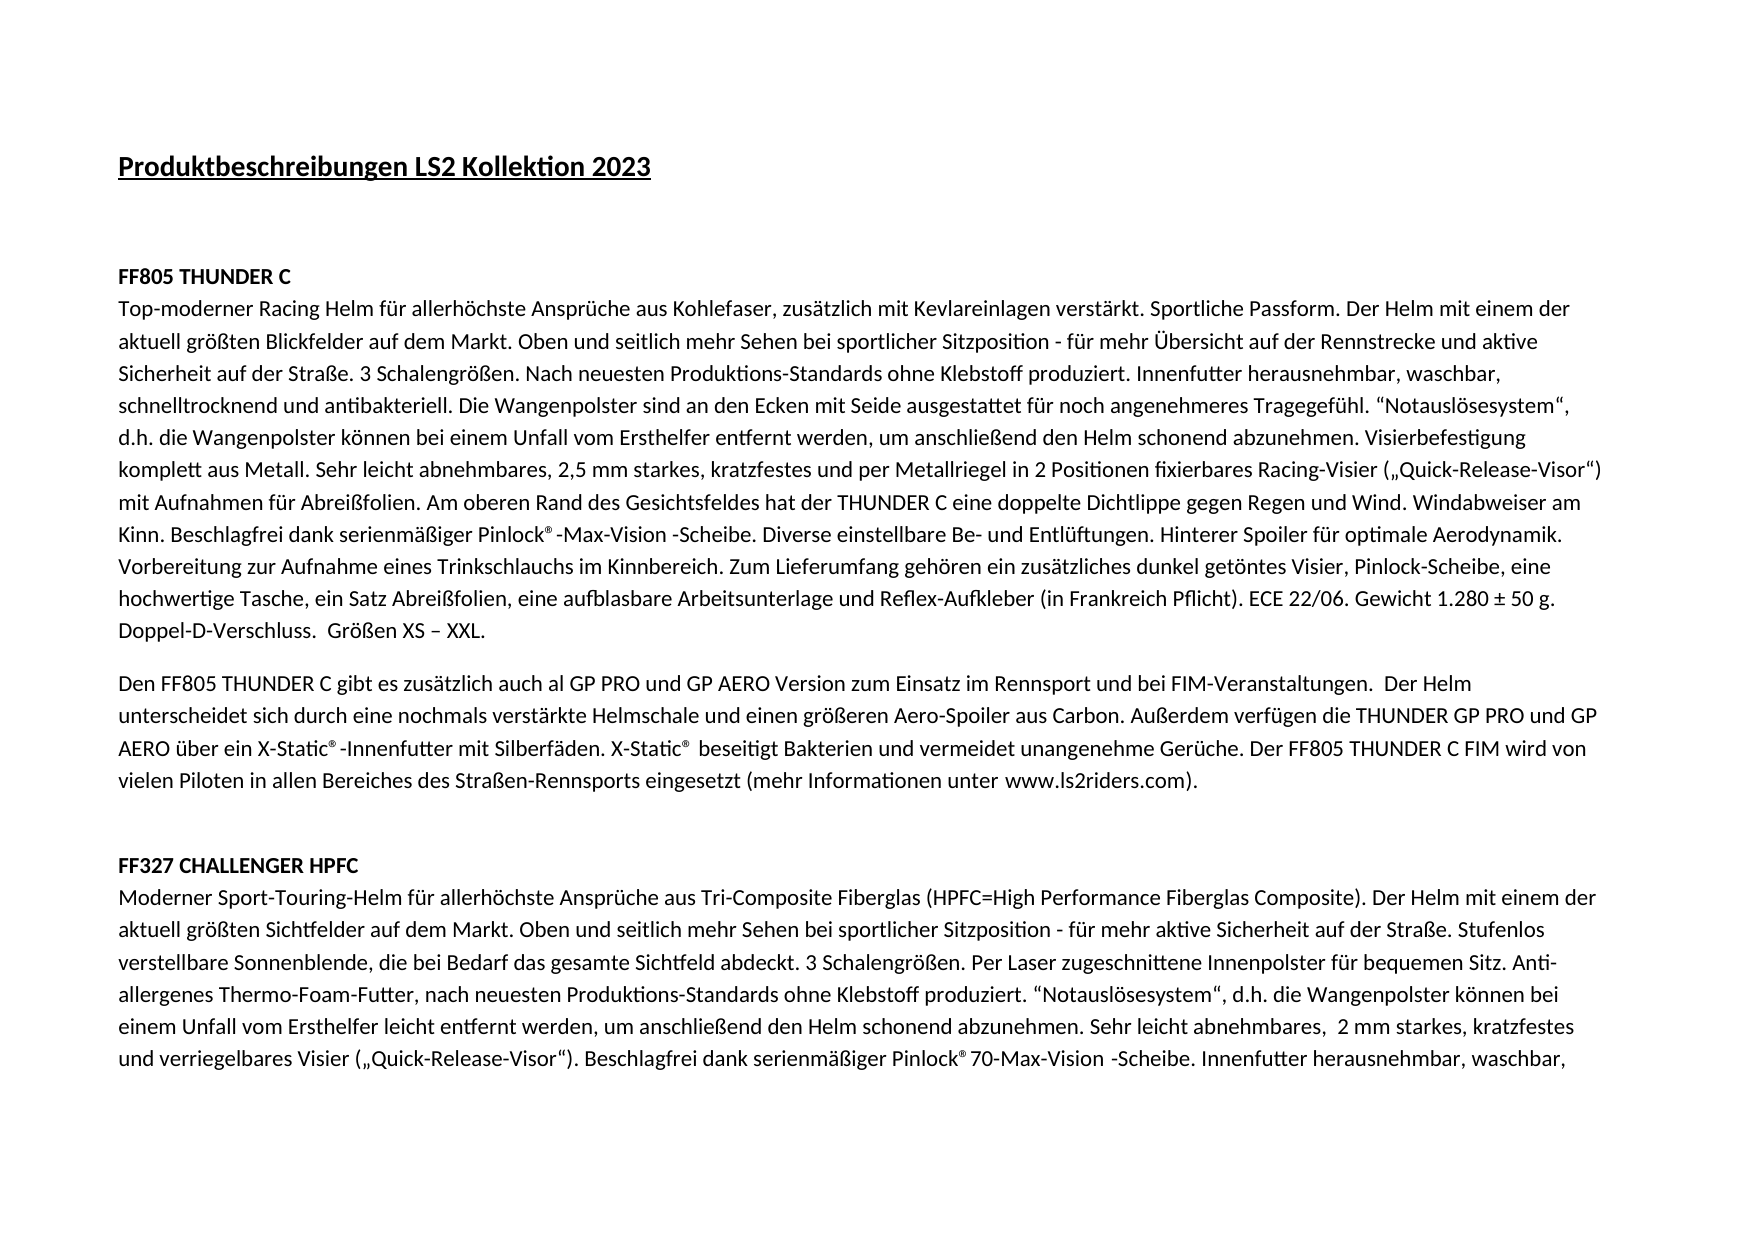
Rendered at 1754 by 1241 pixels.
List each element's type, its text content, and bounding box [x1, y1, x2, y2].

text FF805 THUNDER C Top-moderner Racing Helm für allerhöchste Ansprüche aus Kohlefaser, zusätzlich mit Kevlareinlagen verstärkt. Sportliche Passform. Der Helm mit einem der aktuell größten Blickfelder auf dem Markt. Oben und seitlich mehr Sehen bei sportlicher Sitzposition - für mehr Übersicht auf der Rennstrecke und aktive Sicherheit auf der Straße. 3 Schalengrößen. Nach neuesten Produktions-Standards ohne Klebstoff produziert. Innenfutter herausnehmbar, waschbar, schnelltrocknend und antibakteriell. Die Wangenpolster sind an den Ecken mit Seide ausgestattet für noch angenehmeres Tragegefühl. “Notauslösesystem“, d.h. die Wangenpolster können bei einem Unfall vom Ersthelfer entfernt werden, um anschließend den Helm schonend abzunehmen. Visierbefestigung komplett aus Metall. Sehr leicht abnehmbares, 2,5 mm starkes, kratzfestes und per Metallriegel in 2 Positionen fixierbares Racing-Visier („Quick-Release-Visor“) mit Aufnahmen für Abreißfolien. Am oberen Rand des Gesichtsfeldes hat der THUNDER C eine doppelte Dichtlippe gegen Regen und Wind. Windabweiser am Kinn. Beschlagfrei dank serienmäßiger Pinlock®-Max-Vision -Scheibe. Diverse einstellbare Be- und Entlüftungen. Hinterer Spoiler für optimale Aerodynamik. Vorbereitung zur Aufnahme eines Trinkschlauchs im Kinnbereich. Zum Lieferumfang gehören ein zusätzliches dunkel getöntes Visier, Pinlock-Scheibe, eine hochwertige Tasche, ein Satz Abreißfolien, eine aufblasbare Arbeitsunterlage und Reflex-Aufkleber (in Frankreich Pflicht). ECE 22/06. Gewicht 1.280 ± 50 g. Doppel-D-Verschluss. Größen XS – XXL. [118, 262, 1606, 644]
text Den FF805 THUNDER C gibt es zusätzlich auch al GP PRO und GP AERO Version zum Einsatz im Rennsport und bei FIM-Veranstaltungen. Der Helm unterscheidet sich durch eine nochmals verstärkte Helmschale und einen größeren Aero-Spoiler aus Carbon. Außerdem verfügen die THUNDER GP PRO und GP AERO über ein X-Static®-Innenfutter mit Silberfäden. X-Static® beseitigt Bakterien und vermeidet unangenehme Gerüche. Der FF805 THUNDER C FIM wird von vielen Piloten in allen Bereiches des Straßen-Rennsports eingesetzt (mehr Informationen unter www.ls2riders.com). [118, 669, 1606, 794]
text Produktbeschreibungen LS2 Kollektion 2023 [118, 148, 1606, 183]
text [118, 819, 1606, 1072]
